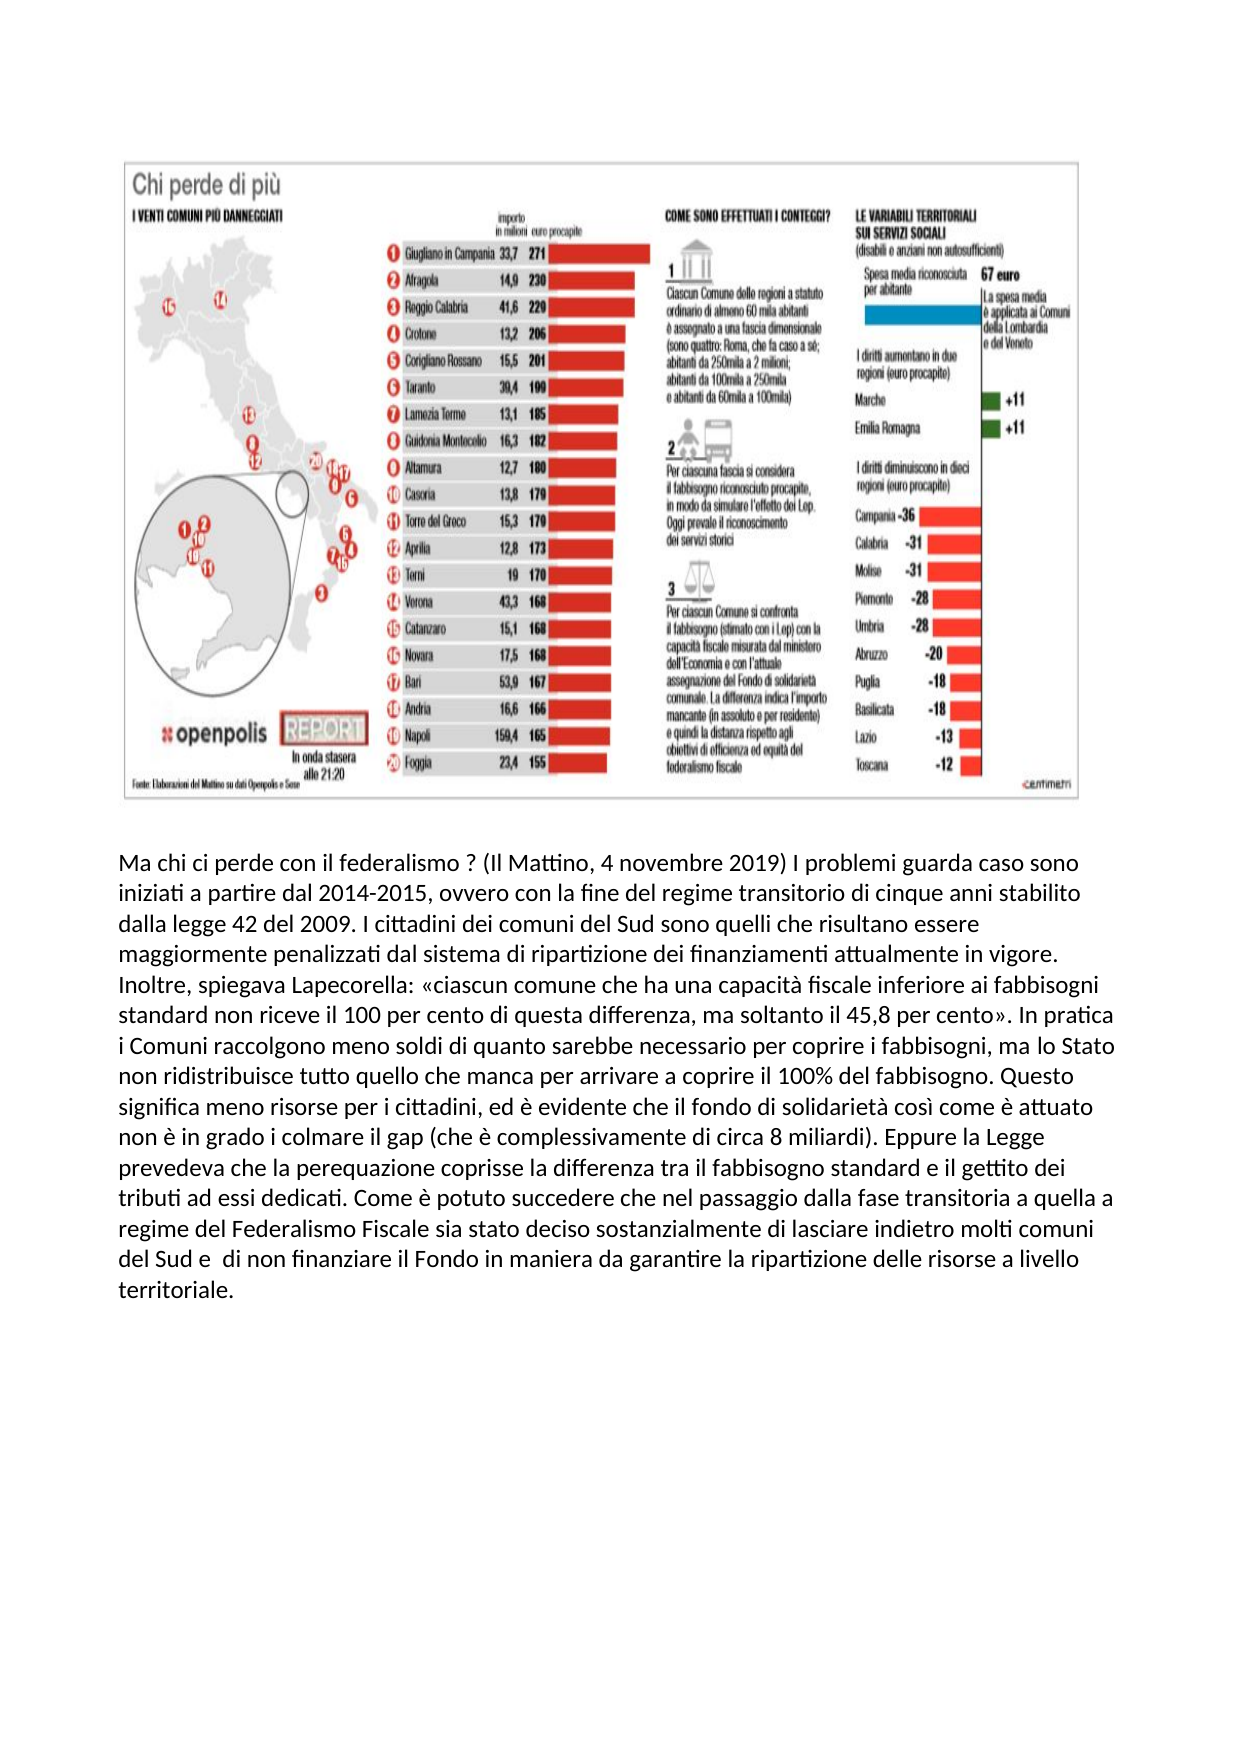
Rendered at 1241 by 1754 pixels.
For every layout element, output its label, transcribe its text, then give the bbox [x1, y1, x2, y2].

picture [118, 147, 1087, 817]
text Ma chi ci perde con il federalismo ? (Il Mattino, 4 novembre 2019) I problemi guarda caso sono iniziati a partire dal 2014-2015, ovvero con la fine del regime transitorio di cinque anni stabilito dalla legge 42 del 2009. I cittadini dei comuni del Sud sono quelli che risultano essere maggiormente penalizzati dal sistema di ripartizione dei finanziamenti attualmente in vigore. Inoltre, spiegava Lapecorella: «ciascun comune che ha una capacità fiscale inferiore ai fabbisogni standard non riceve il 100 per cento di questa differenza, ma soltanto il 45,8 per cento». In pratica i Comuni raccolgono meno soldi di quanto sarebbe necessario per coprire i fabbisogni, ma lo Stato non ridistribuisce tutto quello che manca per arrivare a coprire il 100% del fabbisogno. Questo significa meno risorse per i cittadini, ed è evidente che il fondo di solidarietà così come è attuato non è in grado i colmare il gap (che è complessivamente di circa 8 miliardi). Eppure la Legge prevedeva che la perequazione coprisse la differenza tra il fabbisogno standard e il gettito dei tributi ad essi dedicati. Come è potuto succedere che nel passaggio dalla fase transitoria a quella a regime del Federalismo Fiscale sia stato deciso sostanzialmente di lasciare indietro molti comuni del Sud e di non finanziare il Fondo in maniera da garantire la ripartizione delle risorse a livello territoriale. [118, 847, 1122, 1305]
